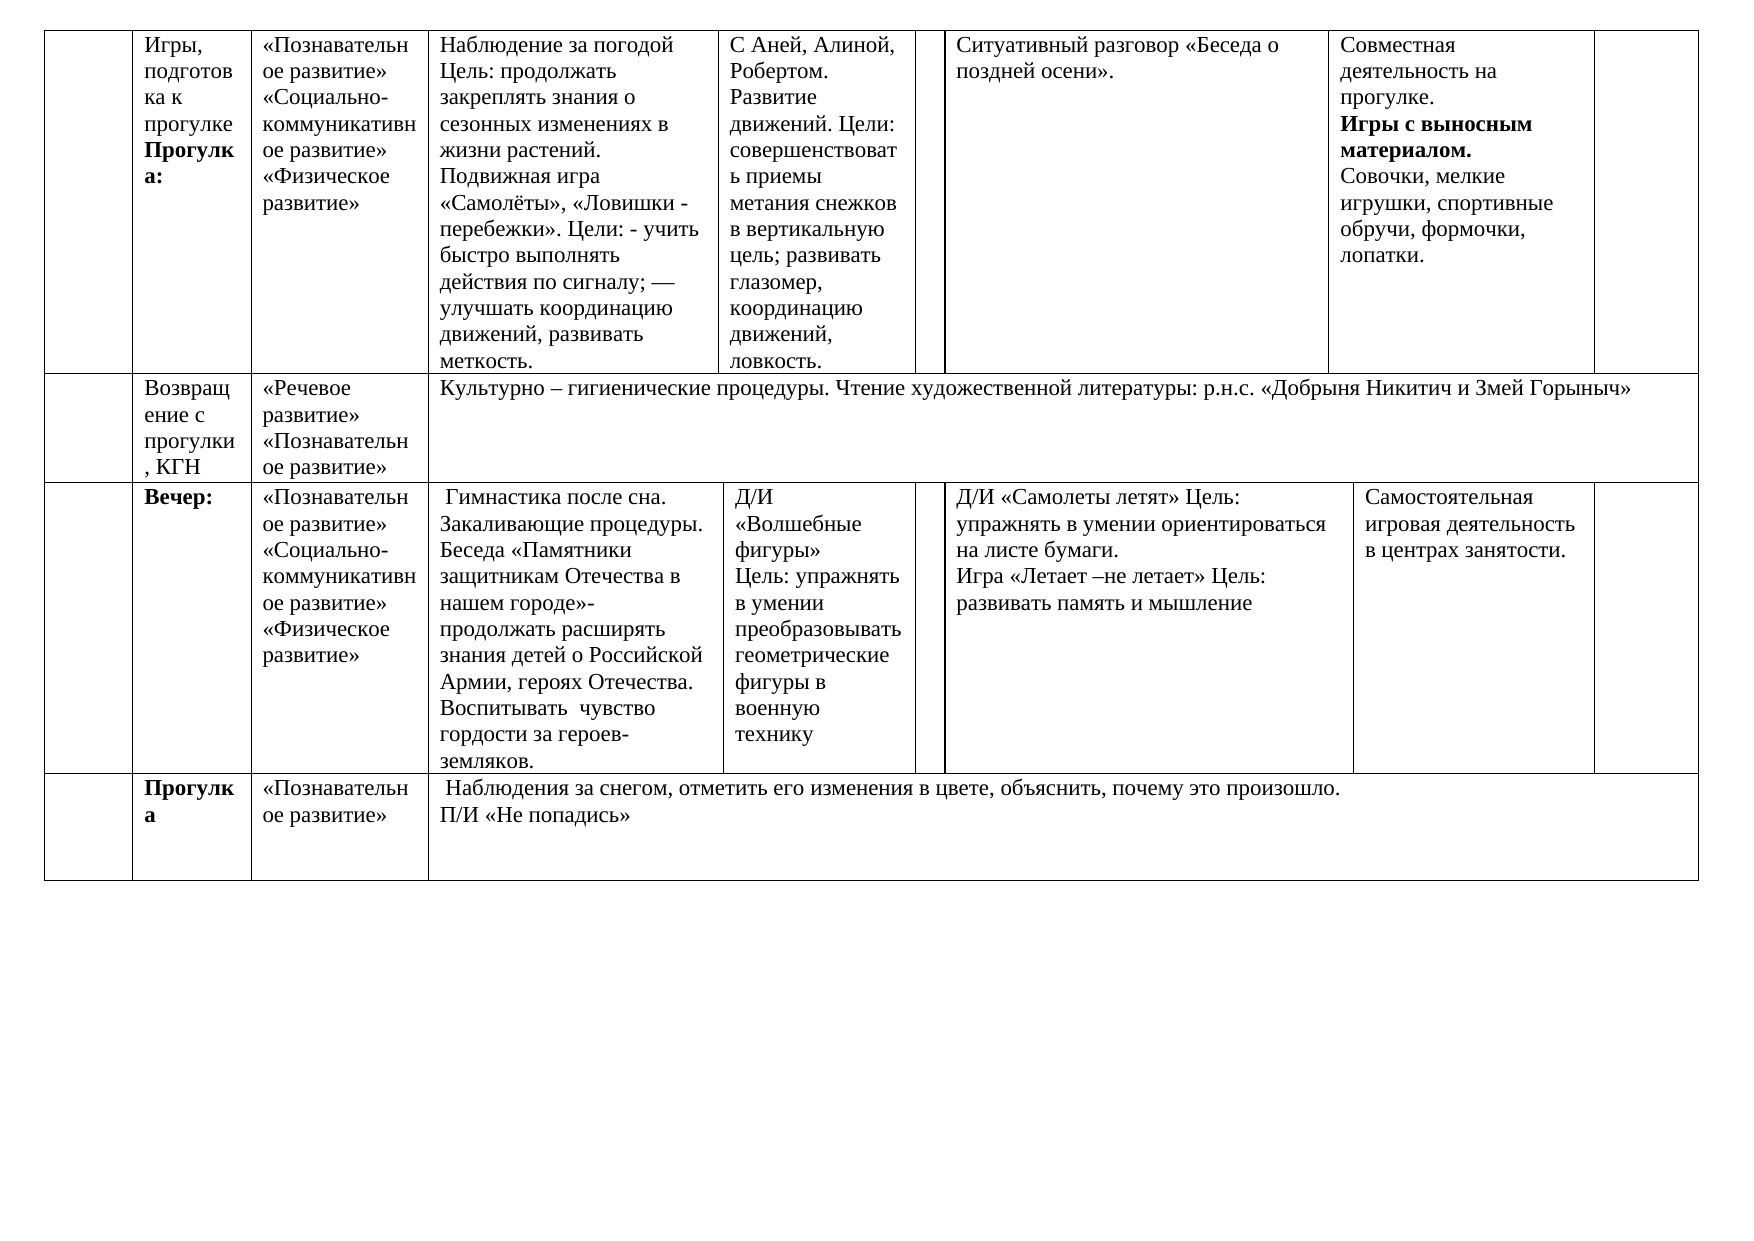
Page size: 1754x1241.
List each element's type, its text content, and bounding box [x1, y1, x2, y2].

table_cell Наблюдение за погодой Цель: продолжать закреплять знания о сезонных изменениях в жизни растений. Подвижная игра «Самолёты», «Ловишки -перебежки». Цели: - учить быстро выполнять действия по сигналу; —улучшать координацию движений, развивать меткость. [429, 31, 718, 373]
table_cell Прогулка [133, 774, 251, 880]
table_cell Культурно – гигиенические процедуры. Чтение художественной литературы: р.н.с. «Добрыня Никитич и Змей Горыныч» [429, 374, 1698, 482]
table_cell Самостоятельная игровая деятельность в центрах занятости. [1354, 483, 1594, 773]
table_cell Игры, подготовка к прогулке Прогулка: [133, 31, 251, 373]
table_cell [1595, 31, 1698, 373]
table_cell Ситуативный разговор «Беседа о поздней осени». [946, 31, 1328, 373]
table_cell [1595, 483, 1698, 773]
table_cell Возвращение с прогулки, КГН [133, 374, 251, 482]
table_cell Д/И «Самолеты летят» Цель: упражнять в умении ориентироваться на листе бумаги. Игра «Летает –не летает» Цель: развивать память и мышление [946, 483, 1353, 773]
table_cell С Аней, Алиной, Робертом. Развитие движений. Цели: совершенствовать приемы метания снежков в вертикальную цель; развивать глазомер, координацию движений, ловкость. [719, 31, 915, 373]
table_cell «Познавательное развитие» [252, 774, 428, 880]
table_cell Наблюдения за снегом, отметить его изменения в цвете, объяснить, почему это произошло. П/И «Не попадись» [429, 774, 1698, 880]
table_cell [45, 483, 132, 773]
table_cell Гимнастика после сна. Закаливающие процедуры. Беседа «Памятники защитникам Отечества в нашем городе»- продолжать расширять знания детей о Российской Армии, героях Отечества. Воспитывать чувство гордости за героев-земляков. [429, 483, 723, 773]
table_cell [916, 483, 944, 773]
table_cell Совместная деятельность на прогулке. Игры с выносным материалом. Совочки, мелкие игрушки, спортивные обручи, формочки, лопатки. [1329, 31, 1594, 373]
table_cell [45, 374, 132, 482]
table_cell [45, 31, 132, 373]
table_cell Д/И «Волшебные фигуры» Цель: упражнять в умении преобразовывать геометрические фигуры в военную технику [724, 483, 915, 773]
table_cell «Познавательное развитие» «Социально-коммуникативное развитие» «Физическое развитие» [252, 31, 428, 373]
table_cell [916, 31, 944, 373]
table_cell «Речевое развитие» «Познавательное развитие» [252, 374, 428, 482]
table_cell [45, 774, 132, 880]
table_cell Вечер: [133, 483, 251, 773]
table_cell «Познавательное развитие» «Социально-коммуникативное развитие» «Физическое развитие» [252, 483, 428, 773]
